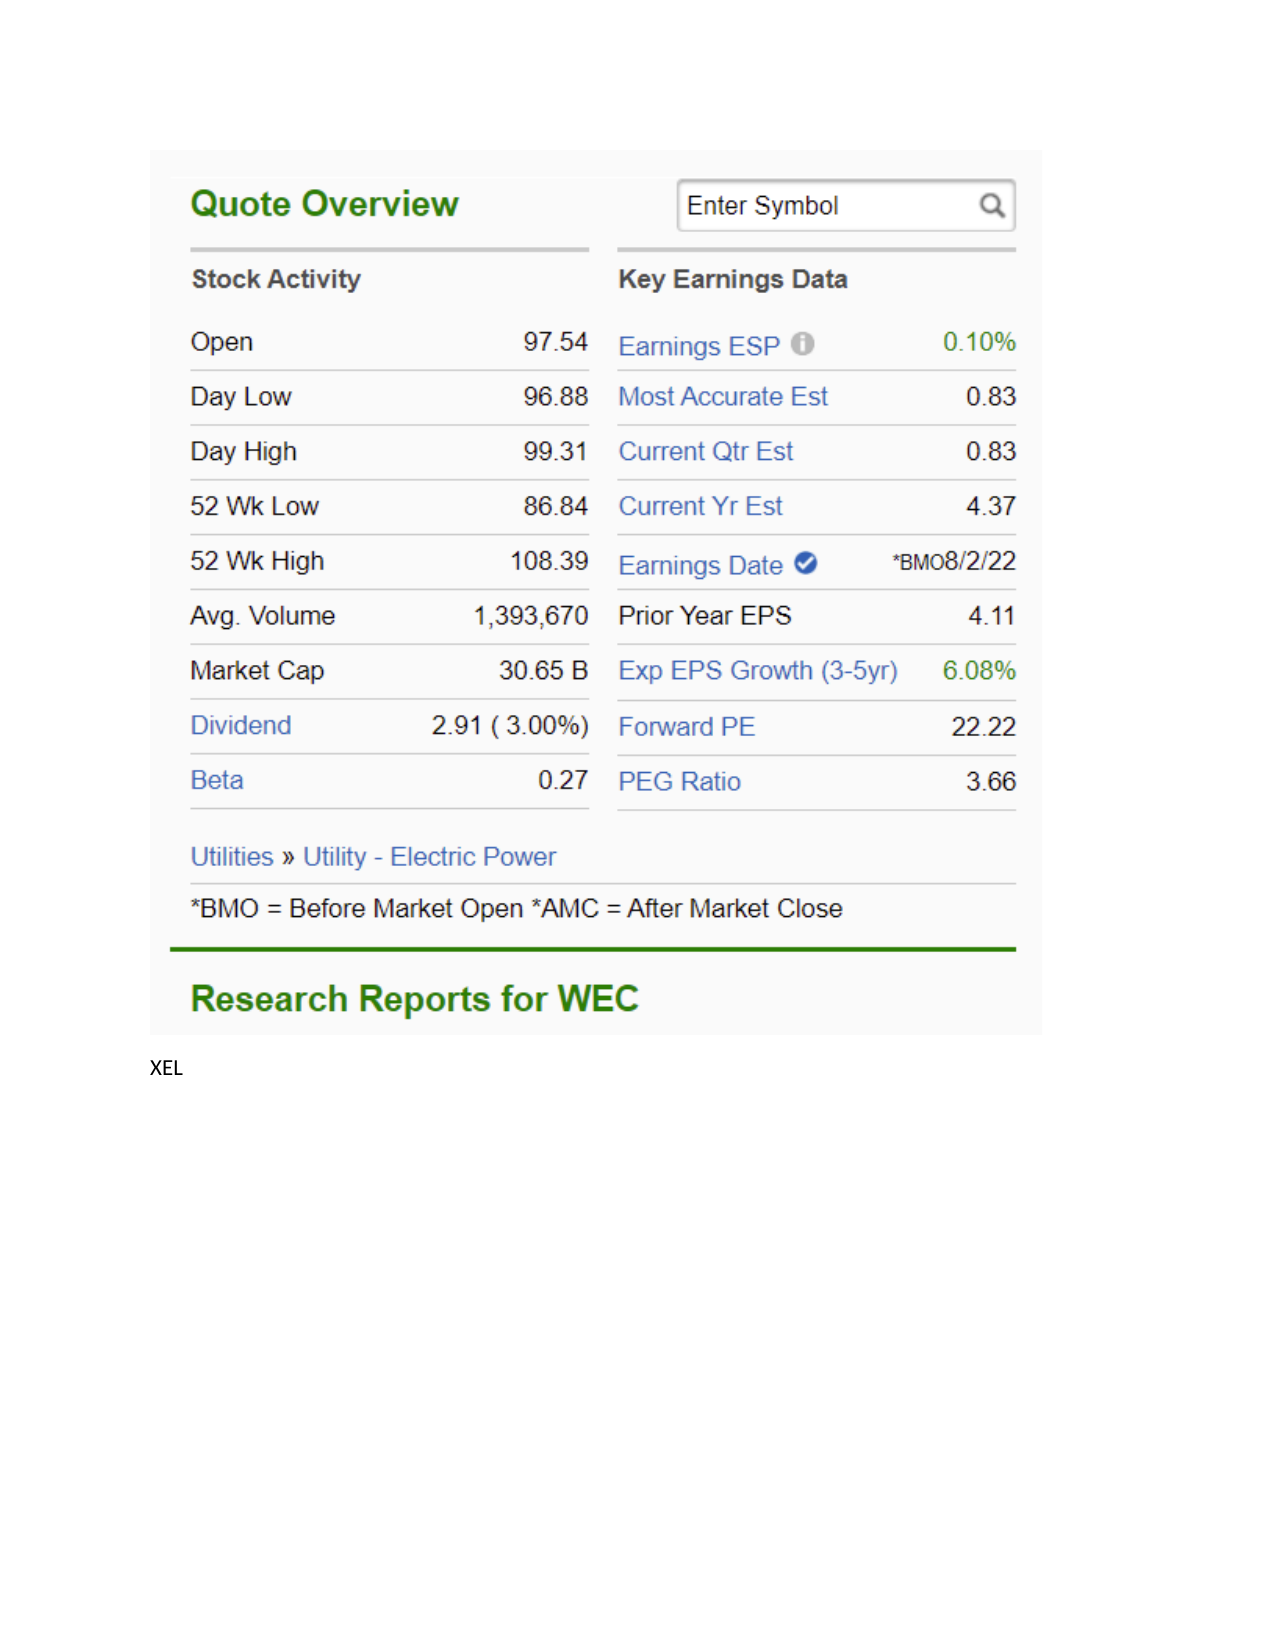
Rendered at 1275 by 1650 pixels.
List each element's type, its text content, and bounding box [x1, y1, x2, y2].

picture [150, 150, 1043, 1035]
text XEL [150, 1053, 1125, 1081]
